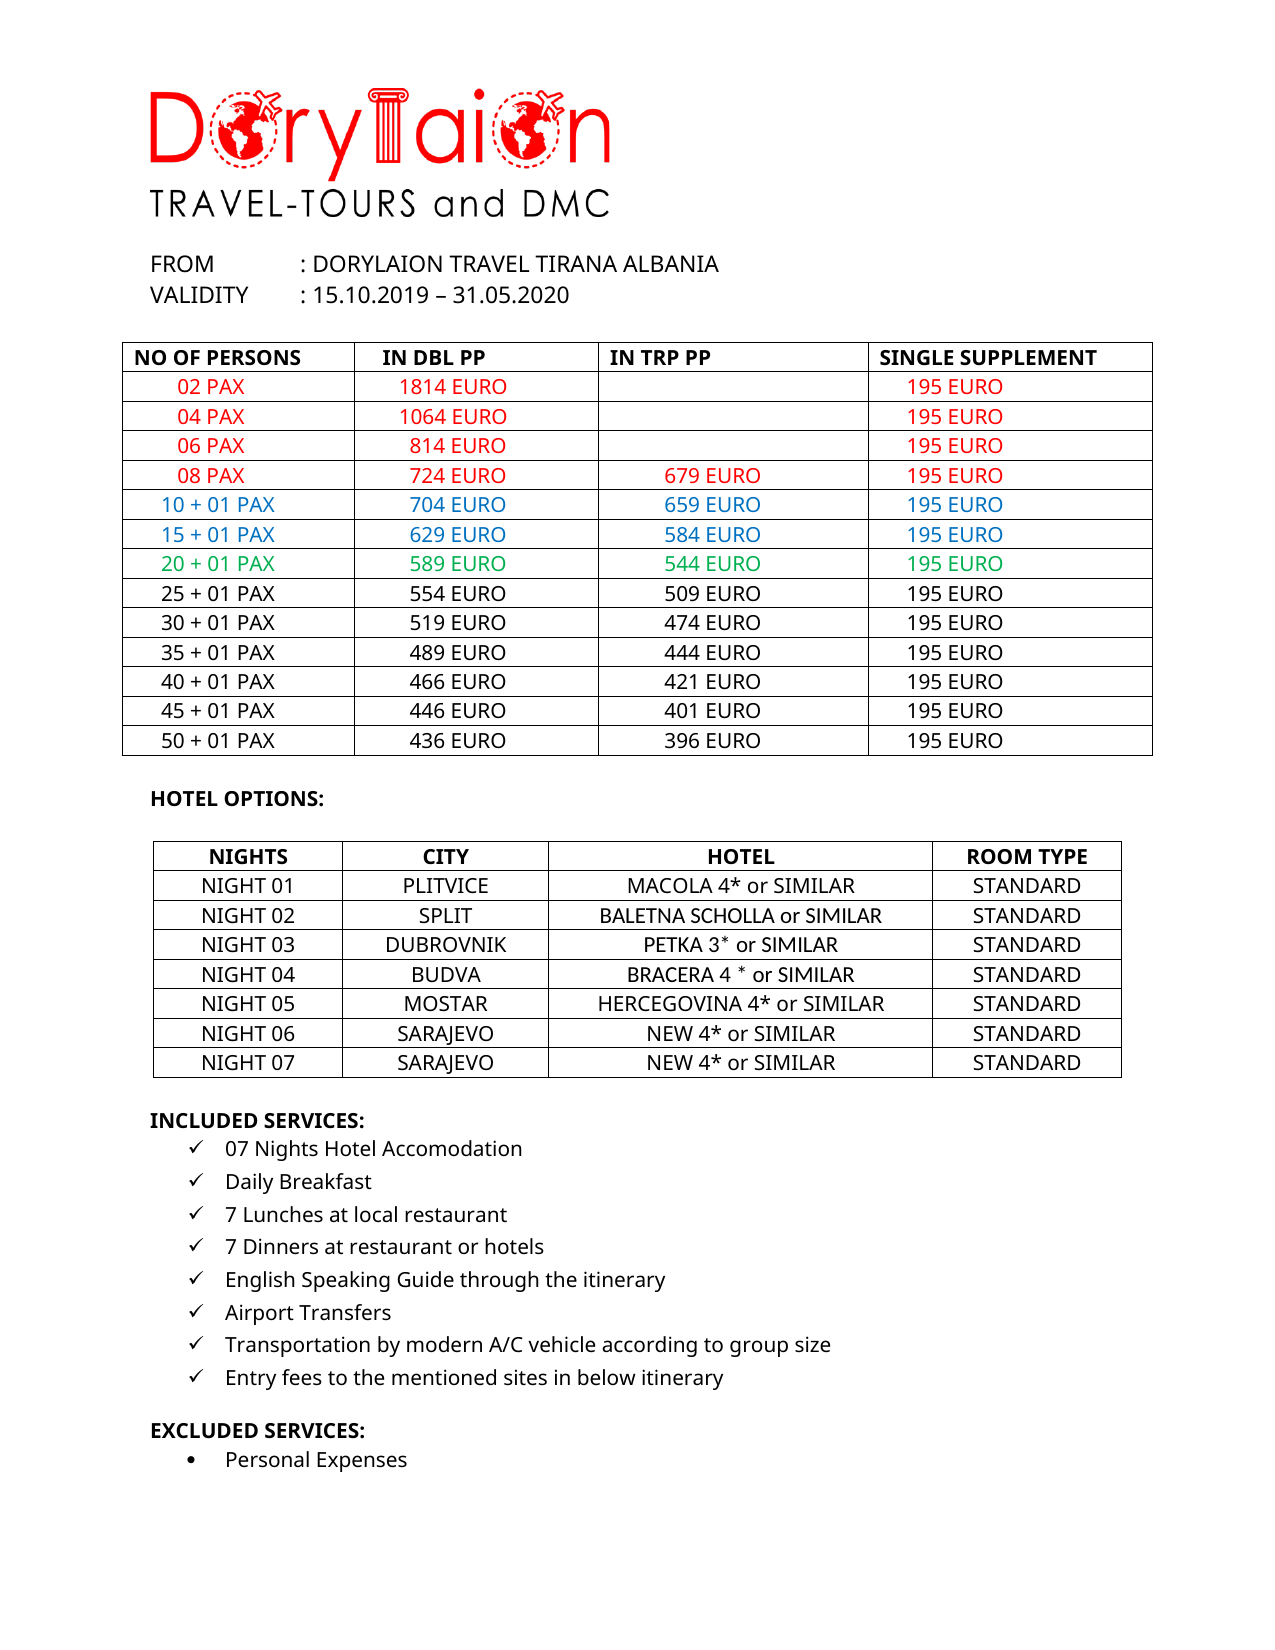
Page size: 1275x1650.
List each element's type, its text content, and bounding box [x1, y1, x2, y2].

table_cell 724 EURO [355, 461, 598, 489]
table_cell [599, 372, 868, 401]
table_cell MACOLA 4* or SIMILAR [549, 871, 932, 900]
table_cell 195 EURO [869, 726, 1152, 754]
table_cell 544 EURO [599, 549, 868, 578]
table_cell 195 EURO [869, 490, 1152, 519]
table_header SINGLE SUPPLEMENT [869, 343, 1152, 371]
table_cell 195 EURO [869, 697, 1152, 725]
table_cell STANDARD [933, 989, 1121, 1018]
table_cell 40 + 01 PAX [123, 667, 354, 696]
table_cell NIGHT 01 [154, 871, 342, 900]
table_cell 04 PAX [123, 402, 354, 430]
table_cell NIGHT 04 [154, 960, 342, 988]
table_cell 30 + 01 PAX [123, 608, 354, 637]
table_cell 50 + 01 PAX [123, 726, 354, 754]
table_cell 466 EURO [355, 667, 598, 696]
text FROM : DORYLAION TRAVEL TIRANA ALBANIA [150, 248, 1125, 279]
list English Speaking Guide through the itinerary [187, 1265, 1125, 1293]
table_cell 08 PAX [123, 461, 354, 489]
table_cell 679 EURO [599, 461, 868, 489]
table_cell 436 EURO [355, 726, 598, 754]
table_cell 704 EURO [355, 490, 598, 519]
table_cell [599, 402, 868, 430]
table_cell BRACERA 4 * or SIMILAR [549, 960, 932, 988]
table_cell 45 + 01 PAX [123, 697, 354, 725]
table_cell PETKA 3* or SIMILAR [549, 930, 932, 959]
list Entry fees to the mentioned sites in below itinerary [187, 1363, 1125, 1391]
list 7 Lunches at local restaurant [187, 1200, 1125, 1228]
table_cell 195 EURO [869, 667, 1152, 696]
table_header HOTEL [549, 842, 932, 870]
table_cell NIGHT 06 [154, 1019, 342, 1047]
table_cell 20 + 01 PAX [123, 549, 354, 578]
table_cell 659 EURO [599, 490, 868, 519]
table_header CITY [343, 842, 548, 870]
table_cell 421 EURO [599, 667, 868, 696]
table_cell 15 + 01 PAX [123, 520, 354, 548]
text INCLUDED SERVICES: [150, 1106, 1125, 1134]
table_cell 519 EURO [355, 608, 598, 637]
table_cell 629 EURO [355, 520, 598, 548]
table_header NIGHTS [154, 842, 342, 870]
table_cell STANDARD [933, 930, 1121, 959]
table_cell 195 EURO [869, 520, 1152, 548]
table_cell PLITVICE [343, 871, 548, 900]
text EXCLUDED SERVICES: [150, 1416, 1125, 1445]
table_cell 584 EURO [599, 520, 868, 548]
table_cell SARAJEVO [343, 1019, 548, 1047]
table_header IN DBL PP [355, 343, 598, 371]
table_cell MOSTAR [343, 989, 548, 1018]
table_cell 195 EURO [869, 608, 1152, 637]
table_cell 589 EURO [355, 549, 598, 578]
picture [150, 88, 610, 217]
table_cell 35 + 01 PAX [123, 638, 354, 666]
table_cell NIGHT 07 [154, 1048, 342, 1077]
list Airport Transfers [187, 1298, 1125, 1326]
list 07 Nights Hotel Accomodation [187, 1134, 1125, 1163]
table_cell 509 EURO [599, 579, 868, 607]
list Daily Breakfast [187, 1167, 1125, 1196]
text HOTEL OPTIONS: [150, 784, 1125, 812]
table_cell 25 + 01 PAX [123, 579, 354, 607]
table_cell STANDARD [933, 901, 1121, 929]
table_cell STANDARD [933, 960, 1121, 988]
table_cell 446 EURO [355, 697, 598, 725]
table_cell BALETNA SCHOLLA or SIMILAR [549, 901, 932, 929]
table_cell 1064 EURO [355, 402, 598, 430]
table_header ROOM TYPE [933, 842, 1121, 870]
table_cell SARAJEVO [343, 1048, 548, 1077]
table_cell DUBROVNIK [343, 930, 548, 959]
list 7 Dinners at restaurant or hotels [187, 1232, 1125, 1261]
table_cell STANDARD [933, 1048, 1121, 1077]
list Personal Expenses [187, 1445, 1125, 1473]
table_cell NIGHT 05 [154, 989, 342, 1018]
table_cell 1814 EURO [355, 372, 598, 401]
table_cell 401 EURO [599, 697, 868, 725]
table_cell [599, 431, 868, 460]
table_cell NIGHT 03 [154, 930, 342, 959]
table_cell 554 EURO [355, 579, 598, 607]
table_cell 195 EURO [869, 549, 1152, 578]
text VALIDITY : 15.10.2019 – 31.05.2020 [150, 279, 1125, 311]
table_cell 489 EURO [355, 638, 598, 666]
table_cell 195 EURO [869, 372, 1152, 401]
table_cell 195 EURO [869, 461, 1152, 489]
table_cell STANDARD [933, 1019, 1121, 1047]
table_cell STANDARD [933, 871, 1121, 900]
table_cell NEW 4* or SIMILAR [549, 1048, 932, 1077]
table_cell NIGHT 02 [154, 901, 342, 929]
table_cell 474 EURO [599, 608, 868, 637]
table_cell SPLIT [343, 901, 548, 929]
table_cell 195 EURO [869, 638, 1152, 666]
table_cell 396 EURO [599, 726, 868, 754]
table_header IN TRP PP [599, 343, 868, 371]
table_cell 195 EURO [869, 402, 1152, 430]
table_cell 10 + 01 PAX [123, 490, 354, 519]
table_cell 195 EURO [869, 431, 1152, 460]
table_cell 195 EURO [869, 579, 1152, 607]
table_cell NEW 4* or SIMILAR [549, 1019, 932, 1047]
table_cell 444 EURO [599, 638, 868, 666]
table_cell 06 PAX [123, 431, 354, 460]
table_cell 814 EURO [355, 431, 598, 460]
table_cell HERCEGOVINA 4* or SIMILAR [549, 989, 932, 1018]
table_header NO OF PERSONS [123, 343, 354, 371]
table_cell BUDVA [343, 960, 548, 988]
table_cell 02 PAX [123, 372, 354, 401]
list Transportation by modern A/C vehicle according to group size [187, 1330, 1125, 1359]
